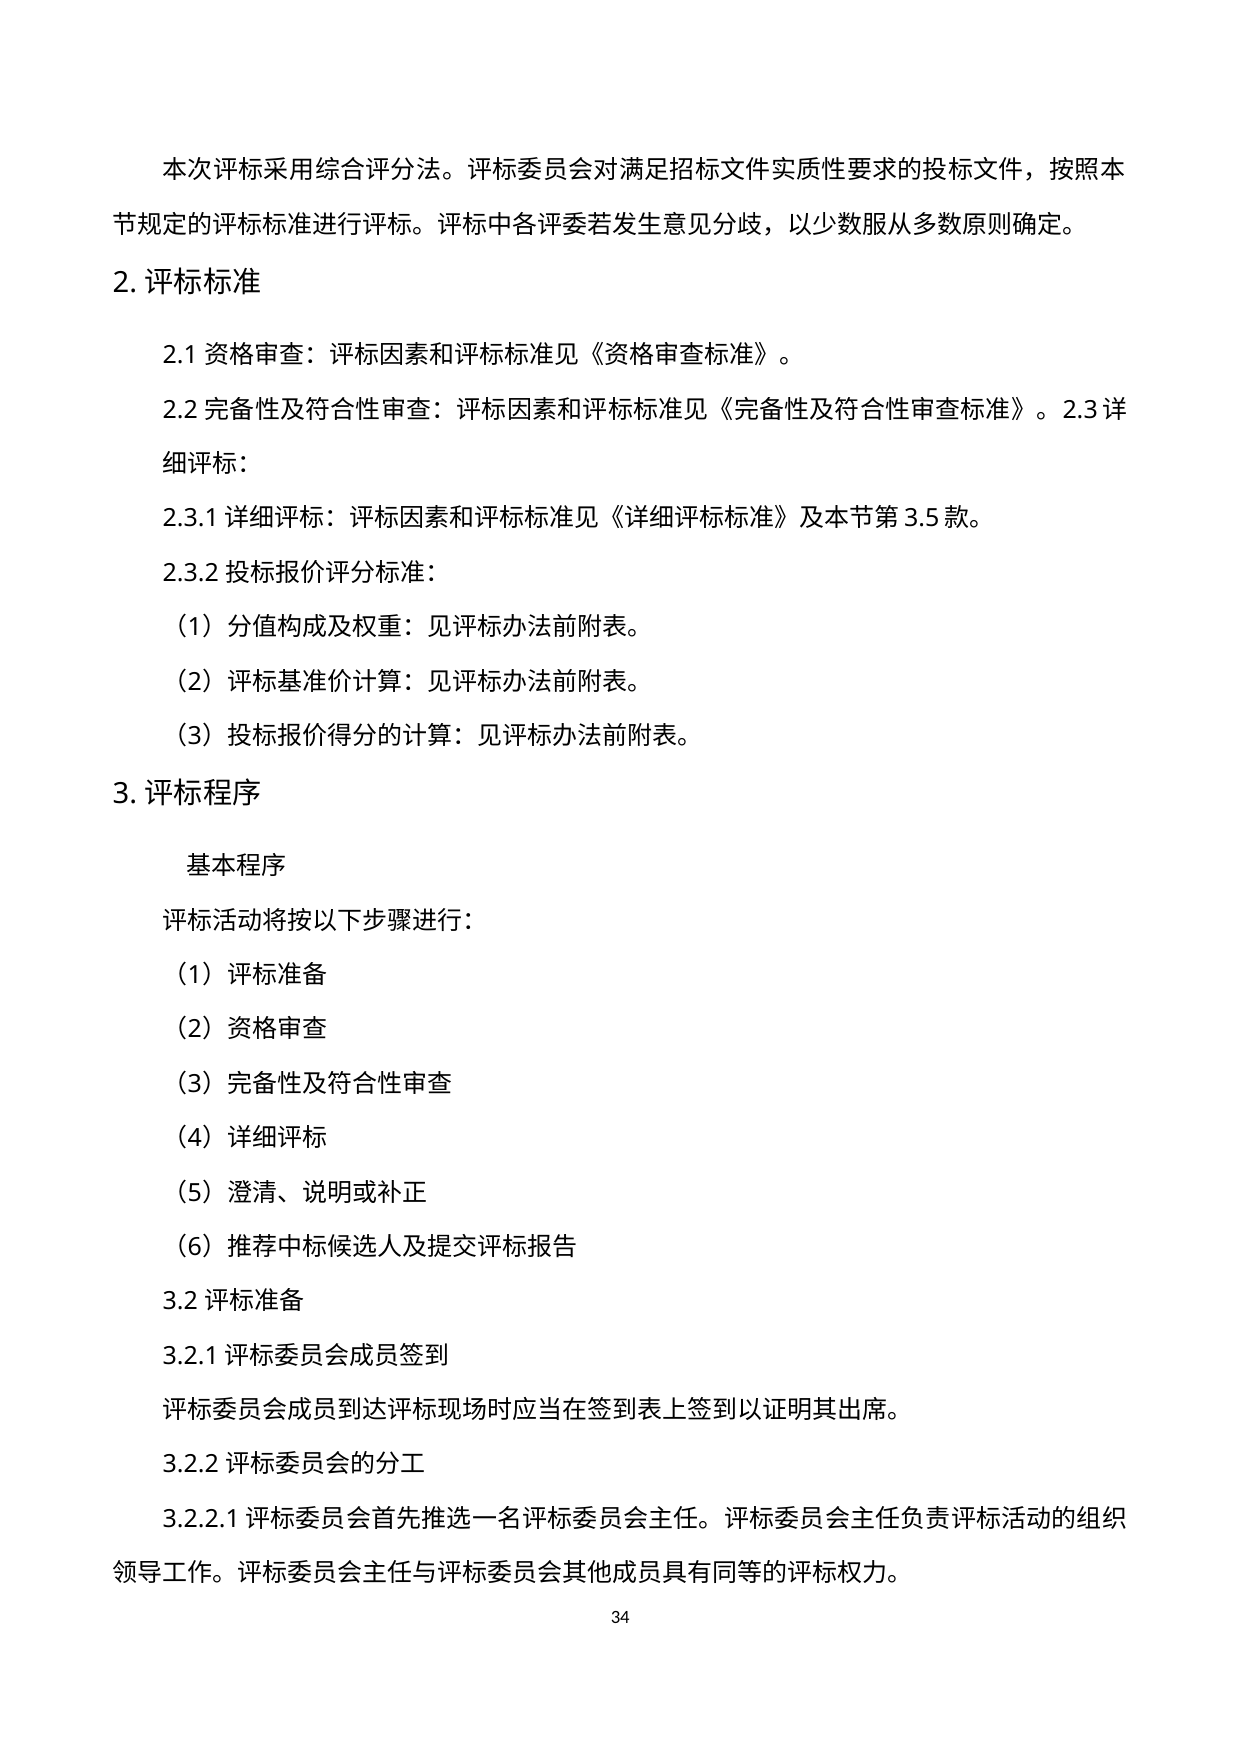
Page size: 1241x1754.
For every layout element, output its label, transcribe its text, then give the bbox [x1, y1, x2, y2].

text 3. 评标程序 [112, 770, 1128, 812]
text 3.2.1评标委员会成员签到 [112, 1335, 1128, 1371]
text 3.2 评标准备 [112, 1281, 1128, 1317]
text （6）推荐中标候选人及提交评标报告 [112, 1226, 1128, 1263]
text 基本程序 [186, 846, 1128, 882]
text 2.2 完备性及符合性审查：评标因素和评标标准见《完备性及符合性审查标准》。2.3详细评标： [162, 389, 1128, 480]
text （5）澄清、说明或补正 [112, 1172, 1128, 1208]
text （3）完备性及符合性审查 [112, 1063, 1128, 1099]
text 2. 评标标准 [112, 259, 1128, 301]
text （4）详细评标 [112, 1118, 1128, 1154]
text 3.2.2.1评标委员会首先推选一名评标委员会主任。评标委员会主任负责评标活动的组织领导工作。评标委员会主任与评标委员会其他成员具有同等的评标权力。 [112, 1498, 1128, 1589]
text 2.1 资格审查：评标因素和评标标准见《资格审查标准》。 [112, 335, 1128, 371]
text 2.3.1详细评标：评标因素和评标标准见《详细评标标准》及本节第3.5款。 [112, 498, 1128, 534]
text 本次评标采用综合评分法。评标委员会对满足招标文件实质性要求的投标文件，按照本节规定的评标标准进行评标。评标中各评委若发生意见分歧，以少数服从多数原则确定。 [112, 150, 1128, 241]
text （2）评标基准价计算：见评标办法前附表。 [112, 661, 1128, 697]
text 评标活动将按以下步骤进行： [112, 900, 1128, 936]
text （3）投标报价得分的计算：见评标办法前附表。 [112, 715, 1128, 752]
text 2.3.2 投标报价评分标准： [112, 552, 1128, 588]
text 评标委员会成员到达评标现场时应当在签到表上签到以证明其出席。 [112, 1389, 1128, 1426]
text （1）评标准备 [112, 954, 1128, 991]
text 3.2.2 评标委员会的分工 [112, 1444, 1128, 1480]
text （2）资格审查 [112, 1009, 1128, 1045]
text （1）分值构成及权重：见评标办法前附表。 [112, 607, 1128, 643]
